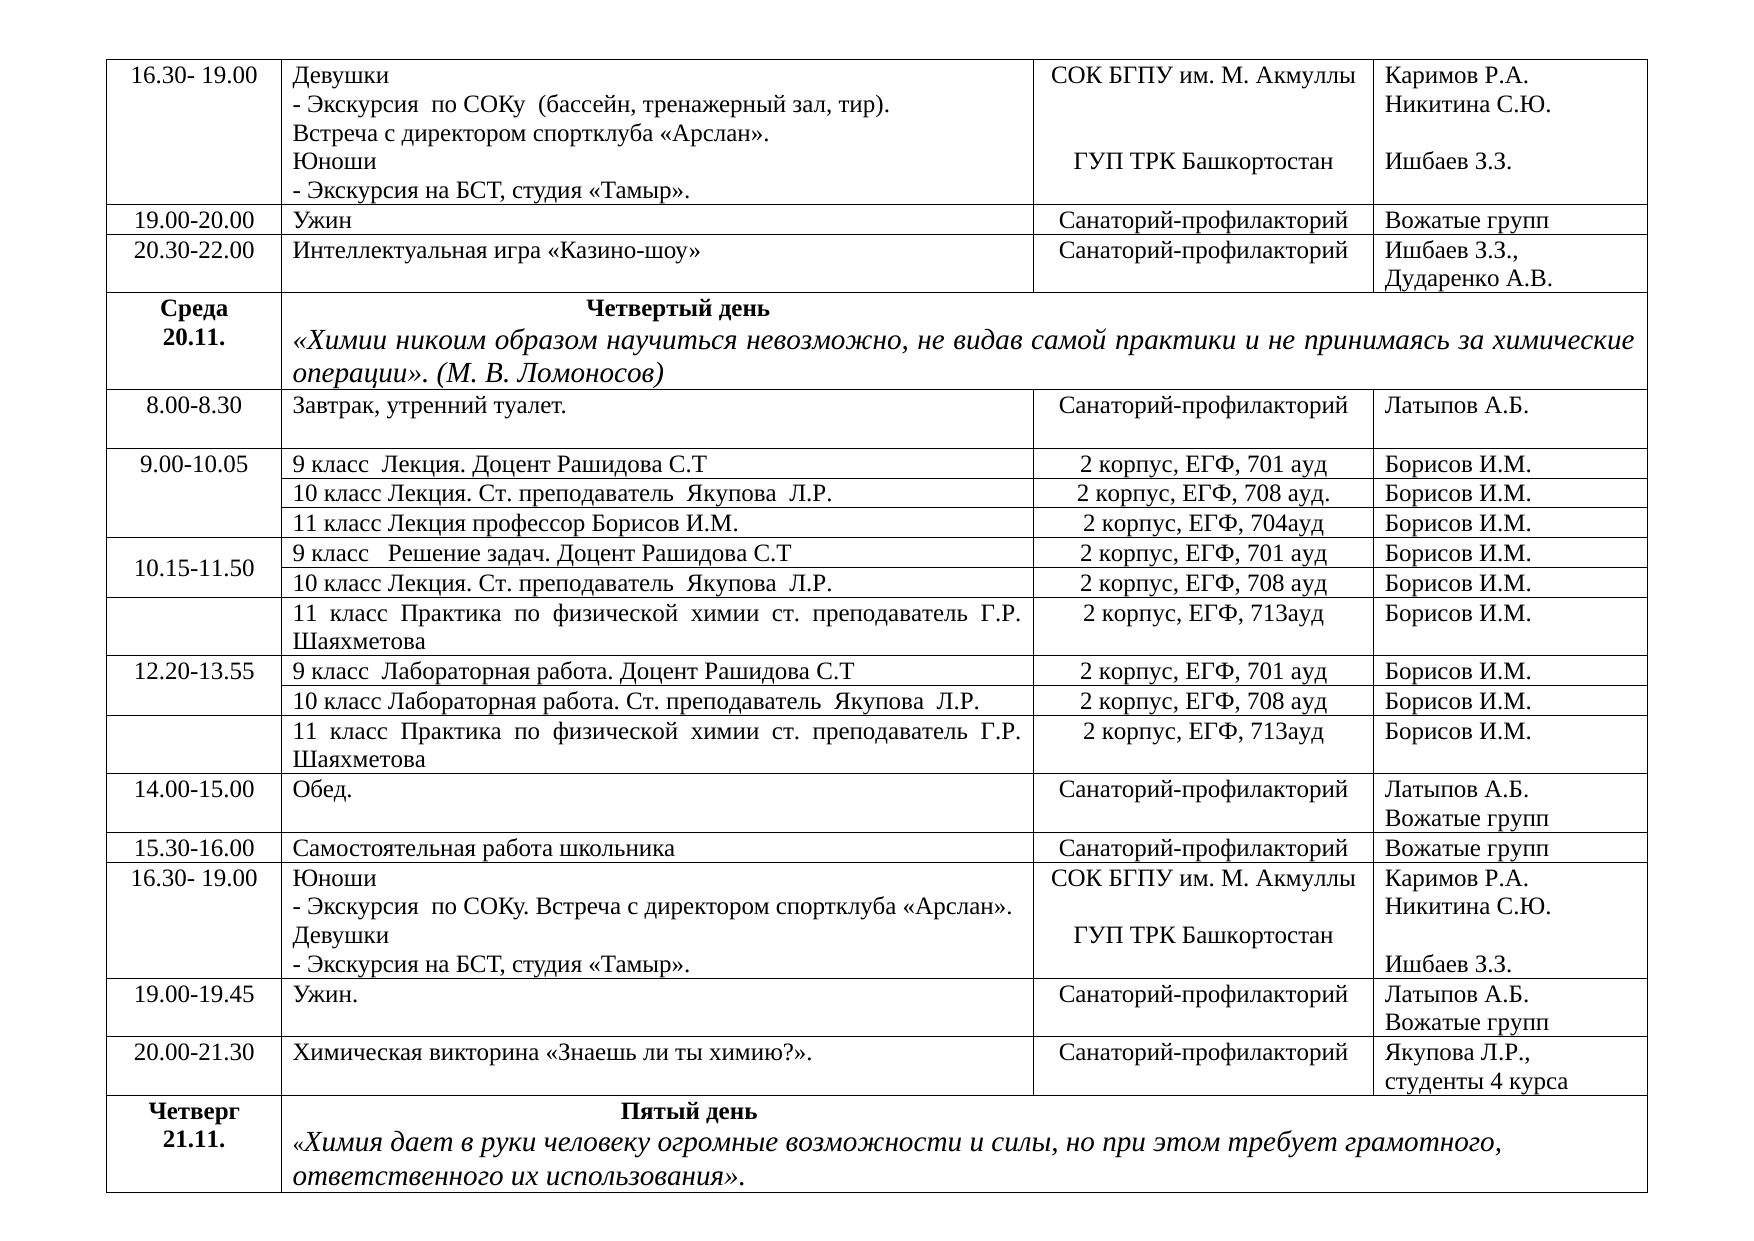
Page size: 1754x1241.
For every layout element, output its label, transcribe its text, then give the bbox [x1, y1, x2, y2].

table_cell Обед. [282, 774, 1033, 832]
table_cell Борисов И.М. [1374, 508, 1647, 537]
table_cell 10 класс Лекция. Ст. преподаватель Якупова Л.Р. [282, 479, 1033, 507]
table_cell [107, 598, 281, 655]
table_cell 2 корпус, ЕГФ, 713ауд [1034, 716, 1373, 773]
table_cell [282, 1096, 1647, 1192]
table_cell Интеллектуальная игра «Казино-шоу» [282, 235, 1033, 292]
table_cell 2 корпус, ЕГФ, 708 ауд [1034, 568, 1373, 597]
table_cell 2 корпус, ЕГФ, 708 ауд [1034, 686, 1373, 715]
table_cell Санаторий-профилакторий [1034, 235, 1373, 292]
table_cell 2 корпус, ЕГФ, 708 ауд. [1034, 479, 1373, 507]
table_cell 11 класс Практика по физической химии ст. преподаватель Г.Р. Шаяхметова [282, 598, 1033, 655]
table_cell 14.00-15.00 [107, 774, 281, 832]
table_cell Вожатые групп [1374, 205, 1647, 234]
table_cell Борисов И.М. [1374, 568, 1647, 597]
table_cell 12.20-13.55 [107, 656, 281, 715]
table_cell 19.00-20.00 [107, 205, 281, 234]
table_cell Каримов Р.А. Никитина С.Ю. Ишбаев З.З. [1374, 60, 1647, 204]
table_cell 11 класс Лекция профессор Борисов И.М. [282, 508, 1033, 537]
table_cell 9 класс Решение задач. Доцент Рашидова С.Т [282, 538, 1033, 567]
table_cell Латыпов А.Б. Вожатые групп [1374, 979, 1647, 1036]
table_cell 2 корпус, ЕГФ, 701 ауд [1034, 449, 1373, 477]
table_cell Борисов И.М. [1374, 686, 1647, 715]
table_cell Якупова Л.Р., студенты 4 курса [1374, 1037, 1647, 1095]
table_cell Борисов И.М. [1374, 449, 1647, 477]
table_cell Четвертый день «Химии никоим образом научиться невозможно, не видав самой практики и не принимаясь за химические операции». (М. В. Ломоносов) [282, 293, 1647, 389]
table_cell 20.00-21.30 [107, 1037, 281, 1095]
table_cell Борисов И.М. [1374, 598, 1647, 655]
table_cell Санаторий-профилакторий [1034, 833, 1373, 862]
table_cell Санаторий-профилакторий [1034, 774, 1373, 832]
table_cell 11 класс Практика по физической химии ст. преподаватель Г.Р. Шаяхметова [282, 716, 1033, 773]
table_cell Санаторий-профилакторий [1034, 979, 1373, 1036]
table_cell [107, 716, 281, 773]
table_cell Латыпов А.Б. [1374, 390, 1647, 448]
table_cell 10.15-11.50 [107, 538, 281, 597]
table_cell Борисов И.М. [1374, 479, 1647, 507]
table_cell 15.30-16.00 [107, 833, 281, 862]
table_cell 9 класс Лабораторная работа. Доцент Рашидова С.Т [282, 656, 1033, 685]
table_cell 8.00-8.30 [107, 390, 281, 448]
table_cell 2 корпус, ЕГФ, 704ауд [1034, 508, 1373, 537]
table_cell 10 класс Лекция. Ст. преподаватель Якупова Л.Р. [282, 568, 1033, 597]
table_cell 20.30-22.00 [107, 235, 281, 292]
table_cell 9.00-10.05 [107, 449, 281, 537]
table_cell Латыпов А.Б. Вожатые групп [1374, 774, 1647, 832]
table_cell СОК БГПУ им. М. Акмуллы ГУП ТРК Башкортостан [1034, 60, 1373, 204]
table_cell Юноши - Экскурсия по СОКу. Встреча с директором спортклуба «Арслан». Девушки - Экскурсия на БСТ, студия «Тамыр». [282, 863, 1033, 978]
table_cell Санаторий-профилакторий [1034, 390, 1373, 448]
table_cell Борисов И.М. [1374, 538, 1647, 567]
table_cell Среда 20.11. [107, 293, 281, 389]
table_cell Химическая викторина «Знаешь ли ты химию?». [282, 1037, 1033, 1095]
table_cell 16.30- 19.00 [107, 60, 281, 204]
table_cell Санаторий-профилакторий [1034, 205, 1373, 234]
table_cell 2 корпус, ЕГФ, 701 ауд [1034, 538, 1373, 567]
table_cell 16.30- 19.00 [107, 863, 281, 978]
table_cell Ужин. [282, 979, 1033, 1036]
table_cell Девушки - Экскурсия по СОКу (бассейн, тренажерный зал, тир). Встреча с директором спортклуба «Арслан». Юноши - Экскурсия на БСТ, студия «Тамыр». [282, 60, 1033, 204]
table_cell Каримов Р.А. Никитина С.Ю. Ишбаев З.З. [1374, 863, 1647, 978]
table_cell Борисов И.М. [1374, 716, 1647, 773]
table_cell 2 корпус, ЕГФ, 713ауд [1034, 598, 1373, 655]
table_cell 19.00-19.45 [107, 979, 281, 1036]
table_cell Борисов И.М. [1374, 656, 1647, 685]
table_cell Четверг 21.11. [107, 1096, 281, 1192]
table_cell Завтрак, утренний туалет. [282, 390, 1033, 448]
table_cell 10 класс Лабораторная работа. Ст. преподаватель Якупова Л.Р. [282, 686, 1033, 715]
table_cell Санаторий-профилакторий [1034, 1037, 1373, 1095]
table_cell Вожатые групп [1374, 833, 1647, 862]
table_cell Самостоятельная работа школьника [282, 833, 1033, 862]
table_cell Ишбаев З.З., Дударенко А.В. [1374, 235, 1647, 292]
table_cell 9 класс Лекция. Доцент Рашидова С.Т [282, 449, 1033, 477]
table_cell Ужин [282, 205, 1033, 234]
table_cell 2 корпус, ЕГФ, 701 ауд [1034, 656, 1373, 685]
table_cell СОК БГПУ им. М. Акмуллы ГУП ТРК Башкортостан [1034, 863, 1373, 978]
